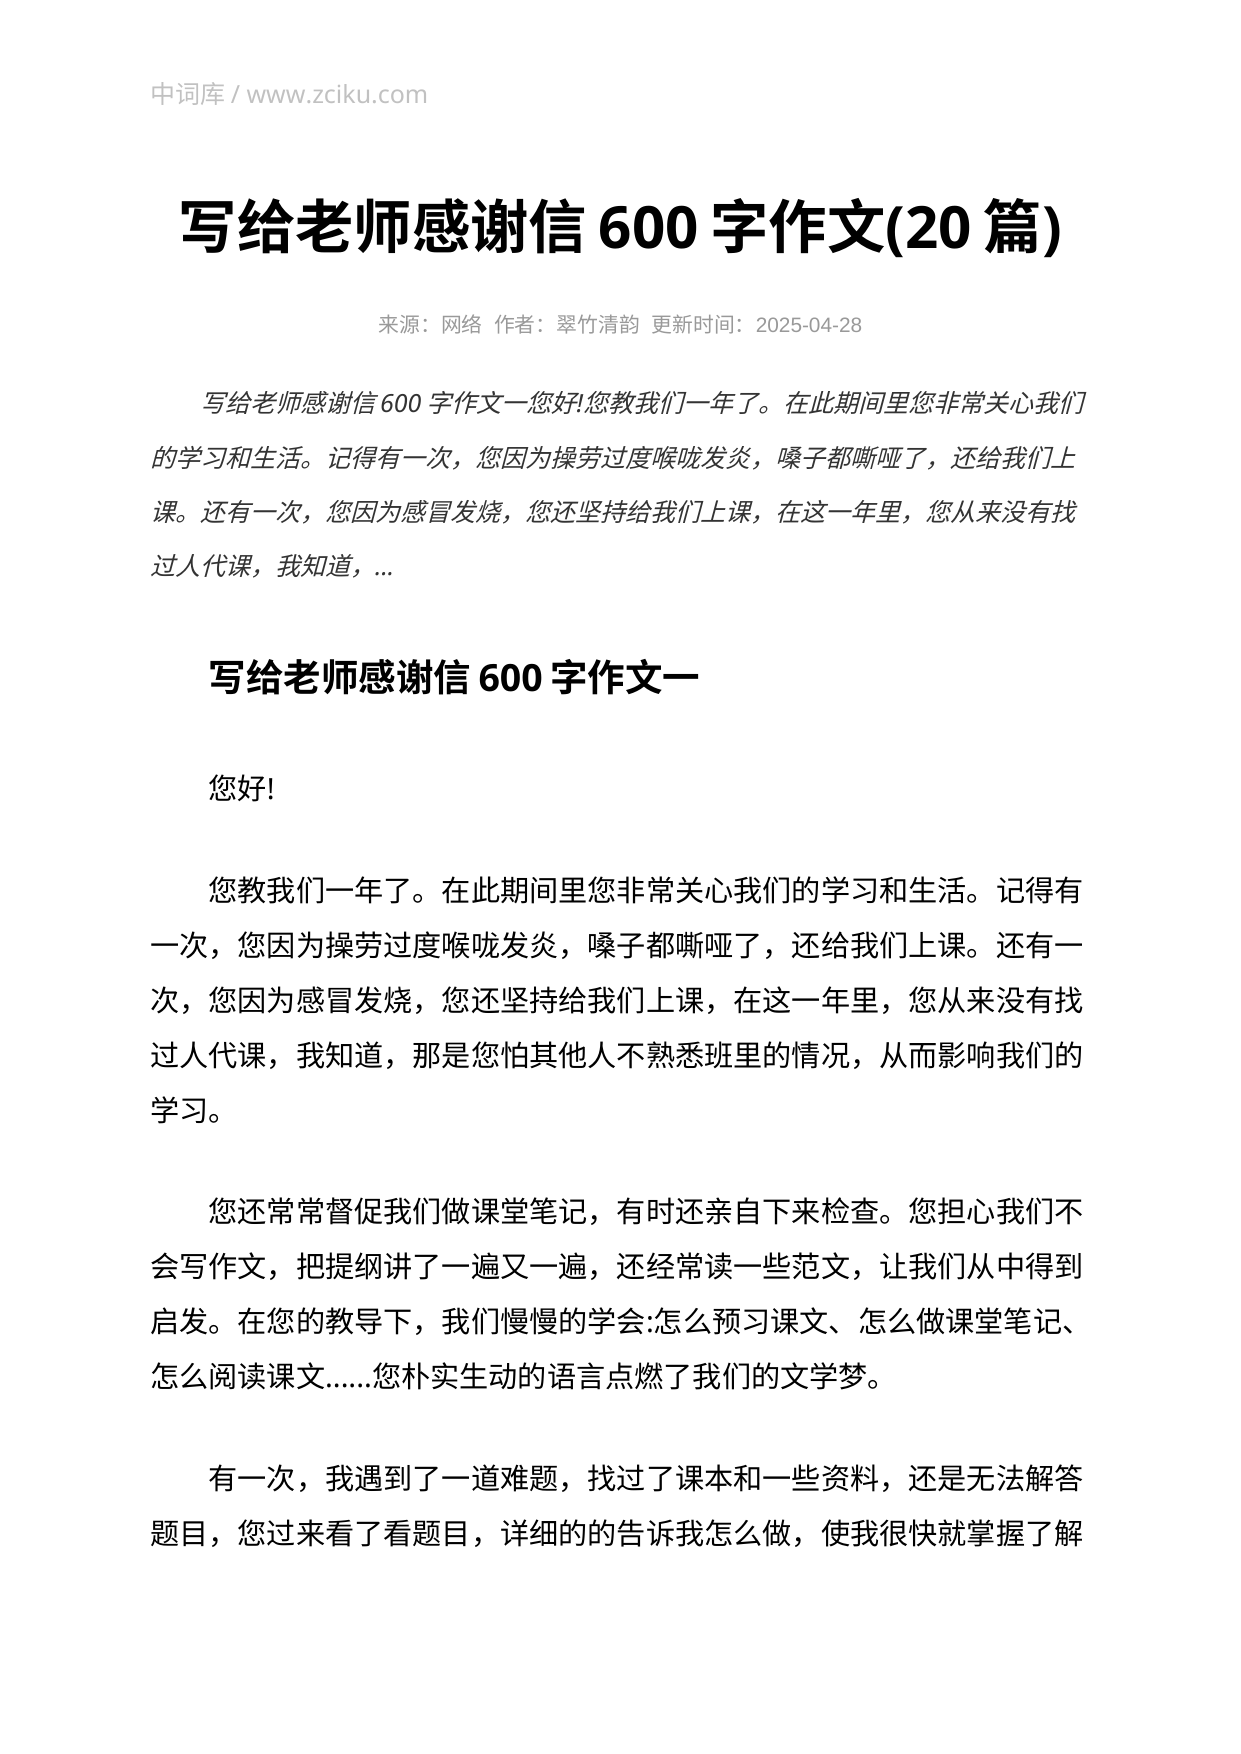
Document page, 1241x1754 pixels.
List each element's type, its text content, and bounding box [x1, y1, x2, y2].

subtitle 写给老师感谢信600字作文(20篇) [150, 181, 1090, 266]
text 写给老师感谢信600字作文一您好!您教我们一年了。在此期间里您非常关心我们的学习和生活。记得有一次，您因为操劳过度喉咙发炎，嗓子都嘶哑了，还给我们上课。还有一次，您因为感冒发烧，您还坚持给我们上课，在这一年里，您从来没有找过人代课，我知道，... [150, 384, 1090, 583]
text 您教我们一年了。在此期间里您非常关心我们的学习和生活。记得有一次，您因为操劳过度喉咙发炎，嗓子都嘶哑了，还给我们上课。还有一次，您因为感冒发烧，您还坚持给我们上课，在这一年里，您从来没有找过人代课，我知道，那是您怕其他人不熟悉班里的情况，从而影响我们的学习。 [150, 868, 1090, 1129]
text 写给老师感谢信600字作文一 [150, 648, 1090, 703]
text 来源：网络 作者：翠竹清韵 更新时间：2025-04-28 [150, 313, 1090, 337]
text 您好! [150, 766, 1090, 808]
text 您还常常督促我们做课堂笔记，有时还亲自下来检查。您担心我们不会写作文，把提纲讲了一遍又一遍，还经常读一些范文，让我们从中得到启发。在您的教导下，我们慢慢的学会:怎么预习课文、怎么做课堂笔记、怎么阅读课文......您朴实生动的语言点燃了我们的文学梦。 [150, 1189, 1090, 1396]
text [150, 1456, 1090, 1553]
